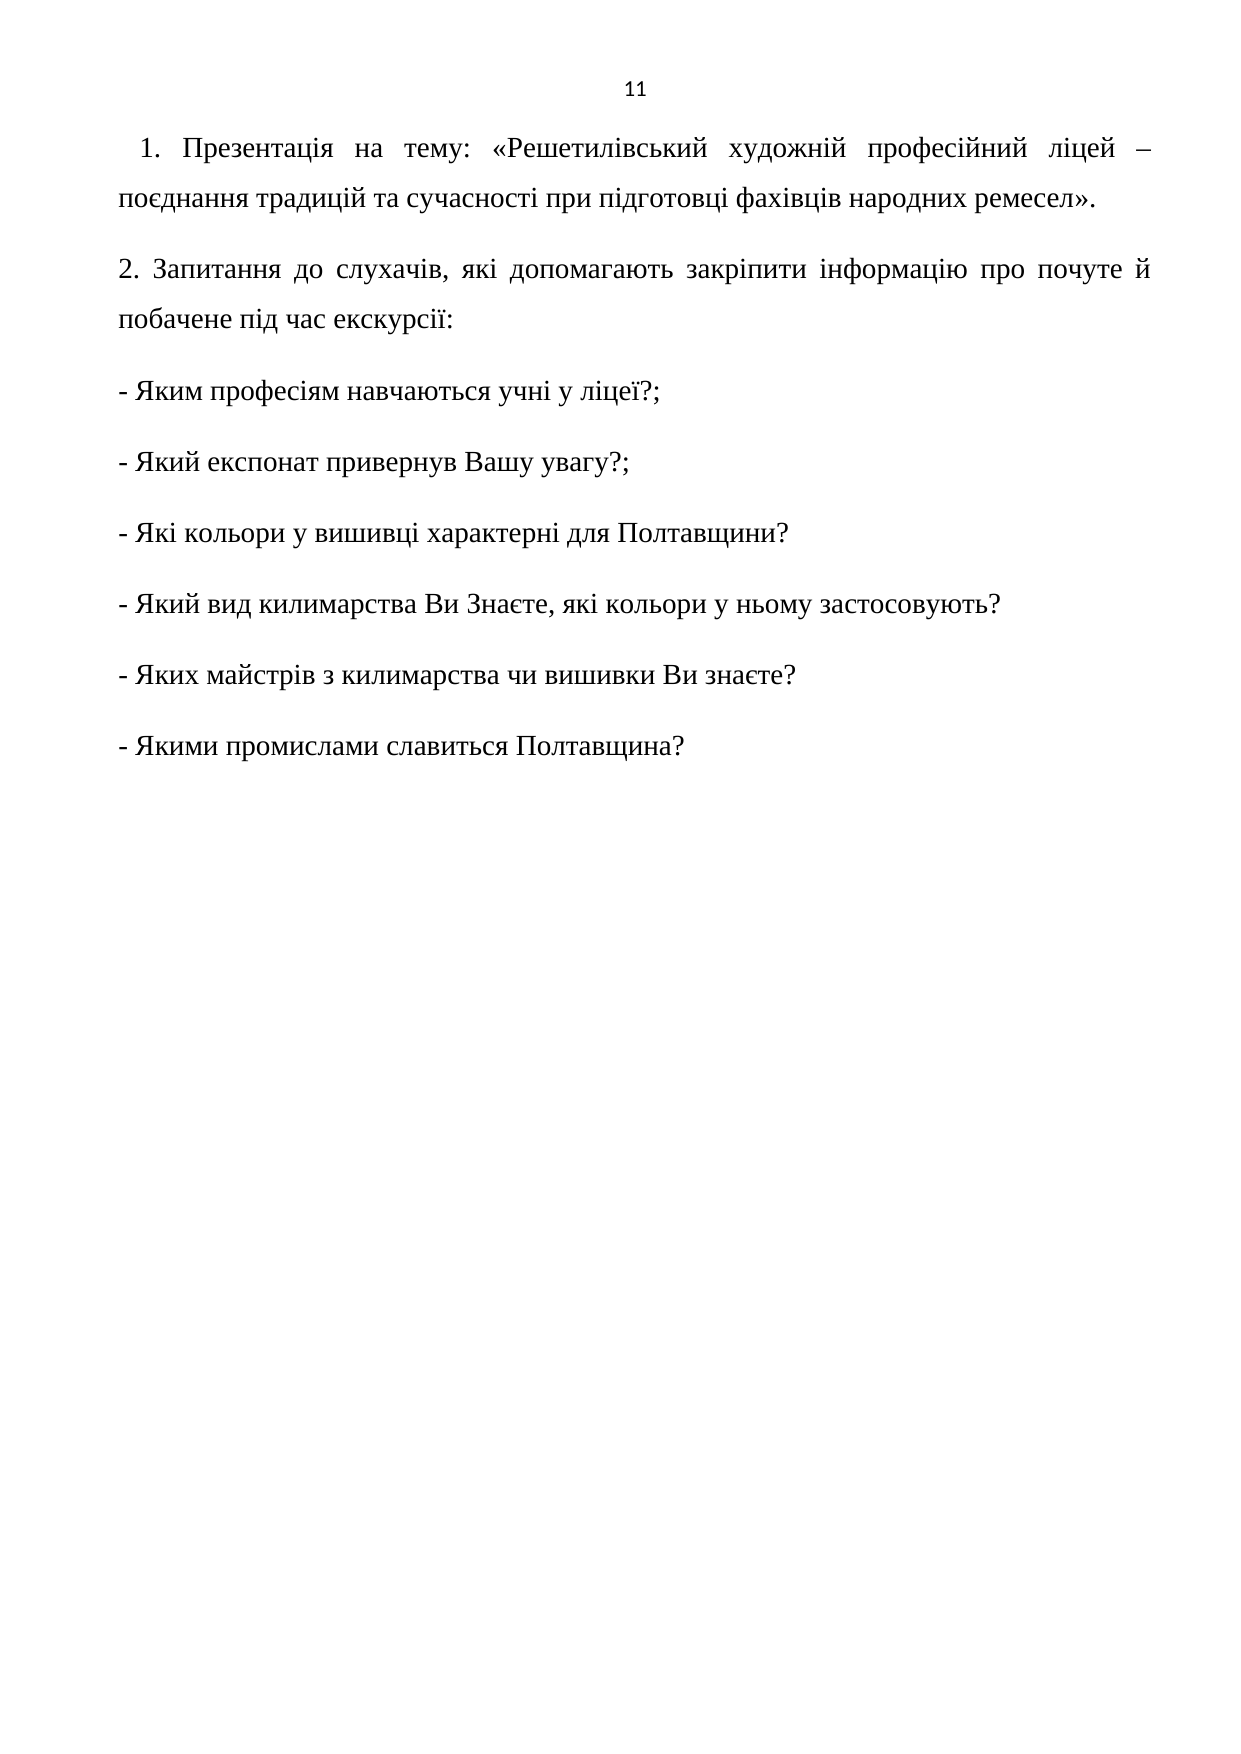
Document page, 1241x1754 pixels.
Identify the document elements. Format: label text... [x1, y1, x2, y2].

text - Який експонат привернув Вашу увагу?; [118, 444, 1152, 477]
text 2. Запитання до слухачів, які допомагають закріпити інформацію про почуте й побачене під час екскурсії: [118, 251, 1152, 335]
text - Якими промислами славиться Полтавщина? [118, 728, 1152, 762]
text - Які кольори у вишивці характерні для Полтавщини? [118, 515, 1152, 549]
text 1. Презентація на тему: «Решетилівський художній професійний ліцей – поєднання традицій та сучасності при підготовці фахівців народних ремесел». [118, 130, 1152, 214]
text - Який вид килимарства Ви Знаєте, які кольори у ньому застосовують? [118, 586, 1152, 620]
text - Яким професіям навчаються учні у ліцеї?; [118, 373, 1152, 406]
text - Яких майстрів з килимарства чи вишивки Ви знаєте? [118, 657, 1152, 691]
